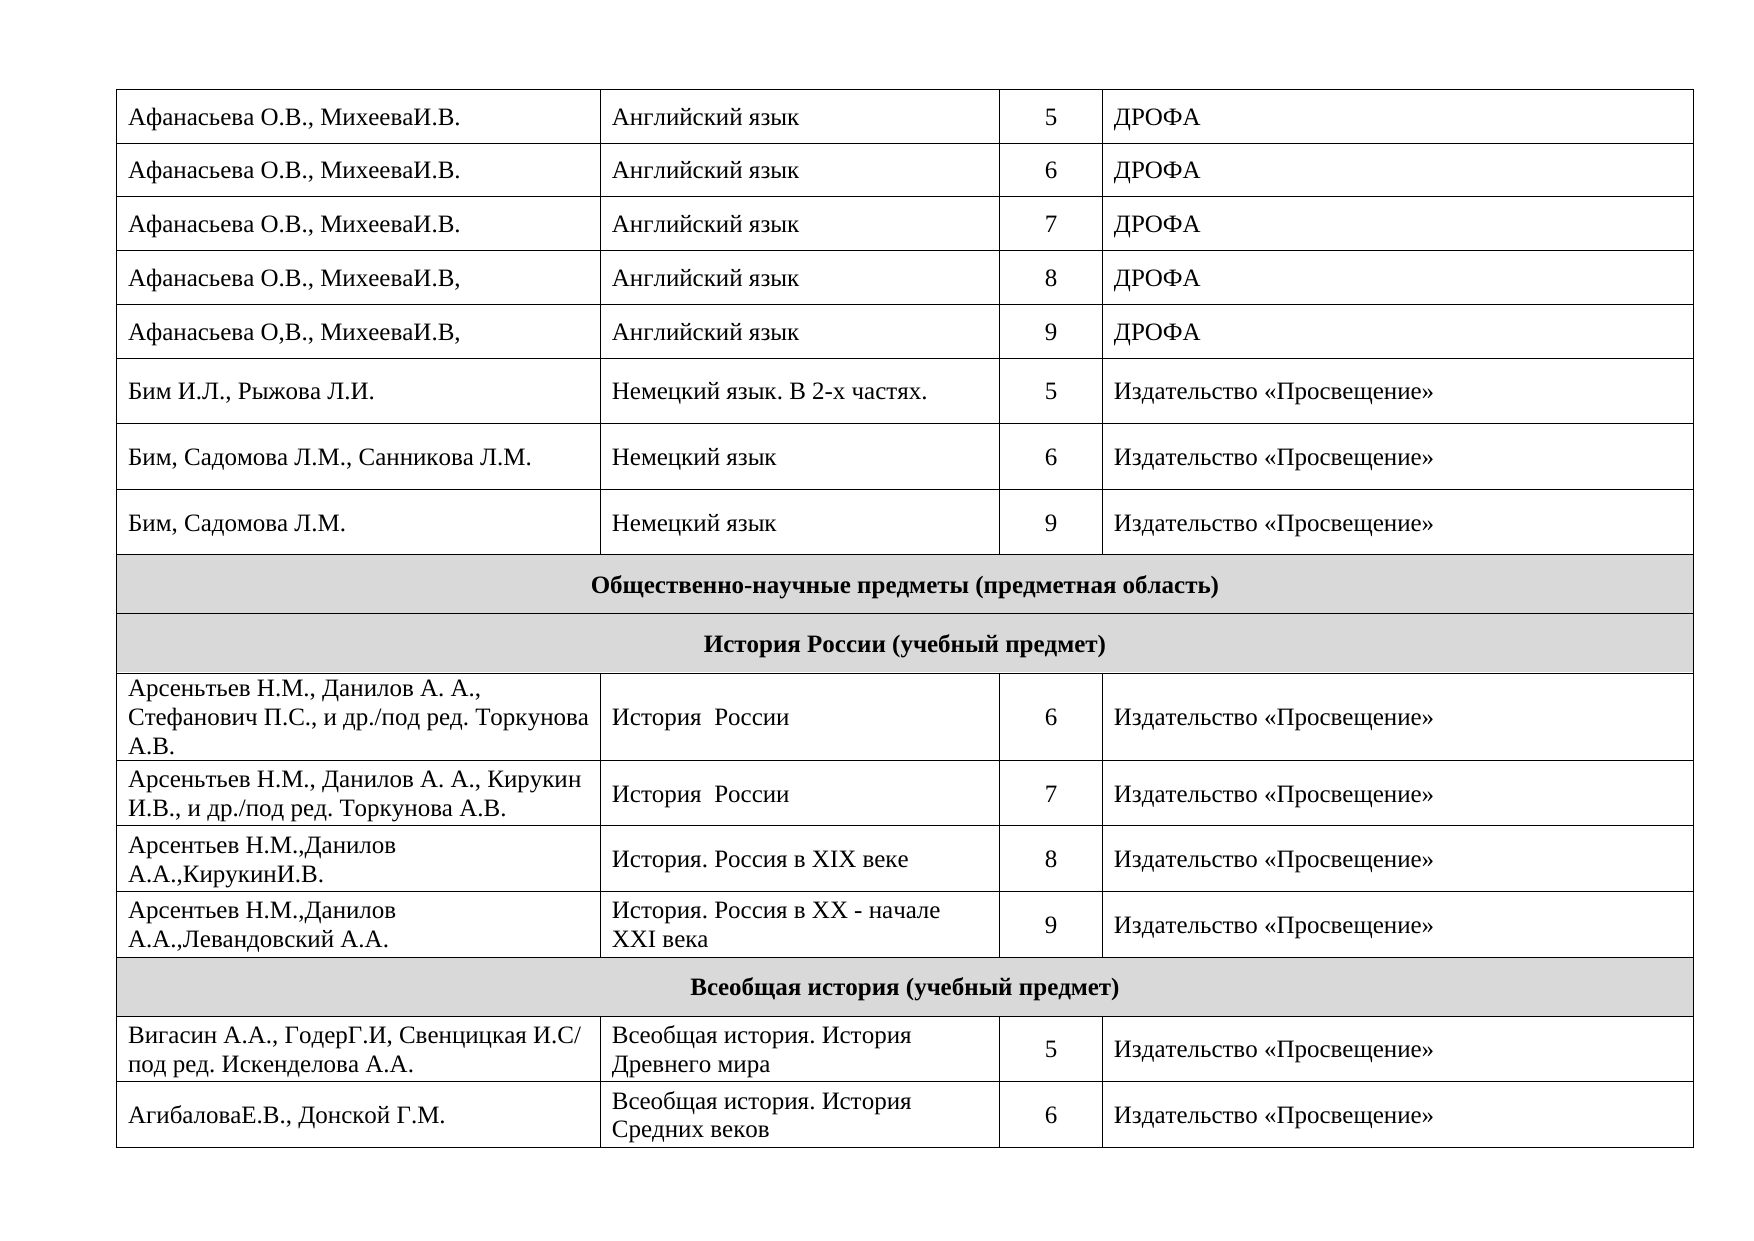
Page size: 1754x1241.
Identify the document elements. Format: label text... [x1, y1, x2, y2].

table_cell 7 [1000, 761, 1102, 825]
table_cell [1103, 1082, 1693, 1147]
table_cell Издательство «Просвещение» [1103, 359, 1693, 423]
table_cell Английский язык [601, 90, 999, 142]
table_cell Немецкий язык. В 2-х частях. [601, 359, 999, 423]
table_cell 6 [1000, 424, 1102, 489]
table_cell История. Россия в XX - начале XXI века [601, 892, 999, 957]
table_cell Афанасьева О.В., МихееваИ.В, [117, 251, 600, 304]
table_cell Английский язык [601, 144, 999, 196]
table_cell Бим И.Л., Рыжова Л.И. [117, 359, 600, 423]
table_cell 8 [1000, 826, 1102, 891]
table_cell 7 [1000, 197, 1102, 250]
table_cell Английский язык [601, 251, 999, 304]
table_cell История России [601, 674, 999, 760]
table_cell Афанасьева О.В., МихееваИ.В. [117, 144, 600, 196]
table_cell 6 [1000, 674, 1102, 760]
table_cell Бим, Садомова Л.М., Санникова Л.М. [117, 424, 600, 489]
table_cell Афанасьева О.В., МихееваИ.В. [117, 197, 600, 250]
table_cell Немецкий язык [601, 490, 999, 554]
table_cell 9 [1000, 892, 1102, 957]
table_cell История. Россия в XIX веке [601, 826, 999, 891]
table_cell Издательство «Просвещение» [1103, 490, 1693, 554]
table_cell Всеобщая история. История Древнего мира [601, 1017, 999, 1081]
table_cell ДРОФА [1103, 197, 1693, 250]
table_cell Арсеньтьев Н.М., Данилов А. А., Стефанович П.С., и др./под ред. Торкунова А.В. [117, 674, 600, 760]
table_cell Издательство «Просвещение» [1103, 826, 1693, 891]
table_cell ДРОФА [1103, 305, 1693, 357]
table_cell Арсеньтьев Н.М., Данилов А. А., Кирукин И.В., и др./под ред. Торкунова А.В. [117, 761, 600, 825]
table_cell ДРОФА [1103, 251, 1693, 304]
table_cell История России (учебный предмет) [117, 614, 1693, 672]
table_cell Издательство «Просвещение» [1103, 761, 1693, 825]
table_cell 5 [1000, 1017, 1102, 1081]
table_cell 9 [1000, 305, 1102, 357]
table_cell Афанасьева О,В., МихееваИ.В, [117, 305, 600, 357]
table_cell Арсентьев Н.М.,Данилов А.А.,Левандовский А.А. [117, 892, 600, 957]
table_cell История России [601, 761, 999, 825]
table_cell Бим, Садомова Л.М. [117, 490, 600, 554]
table_cell Афанасьева О.В., МихееваИ.В. [117, 90, 600, 142]
table_cell Общественно-научные предметы (предметная область) [117, 555, 1693, 613]
table_cell Арсентьев Н.М.,Данилов А.А.,КирукинИ.В. [117, 826, 600, 891]
table_cell 6 [1000, 1082, 1102, 1147]
table_cell АгибаловаЕ.В., Донской Г.М. [117, 1082, 600, 1147]
table_cell Немецкий язык [601, 424, 999, 489]
table_cell Вигасин А.А., ГодерГ.И, Свенцицкая И.С/ под ред. Искенделова А.А. [117, 1017, 600, 1081]
table_cell Английский язык [601, 197, 999, 250]
table_cell 5 [1000, 359, 1102, 423]
table_cell 6 [1000, 144, 1102, 196]
table_cell 8 [1000, 251, 1102, 304]
table_cell Издательство «Просвещение» [1103, 892, 1693, 957]
table_cell Издательство «Просвещение» [1103, 674, 1693, 760]
table_cell 5 [1000, 90, 1102, 142]
table_cell Всеобщая история. История Средних веков [601, 1082, 999, 1147]
table_cell Всеобщая история (учебный предмет) [117, 958, 1693, 1016]
table_cell Английский язык [601, 305, 999, 357]
table_cell ДРОФА [1103, 90, 1693, 142]
table_cell Издательство «Просвещение» [1103, 1017, 1693, 1081]
table_cell ДРОФА [1103, 144, 1693, 196]
table_cell 9 [1000, 490, 1102, 554]
table_cell Издательство «Просвещение» [1103, 424, 1693, 489]
